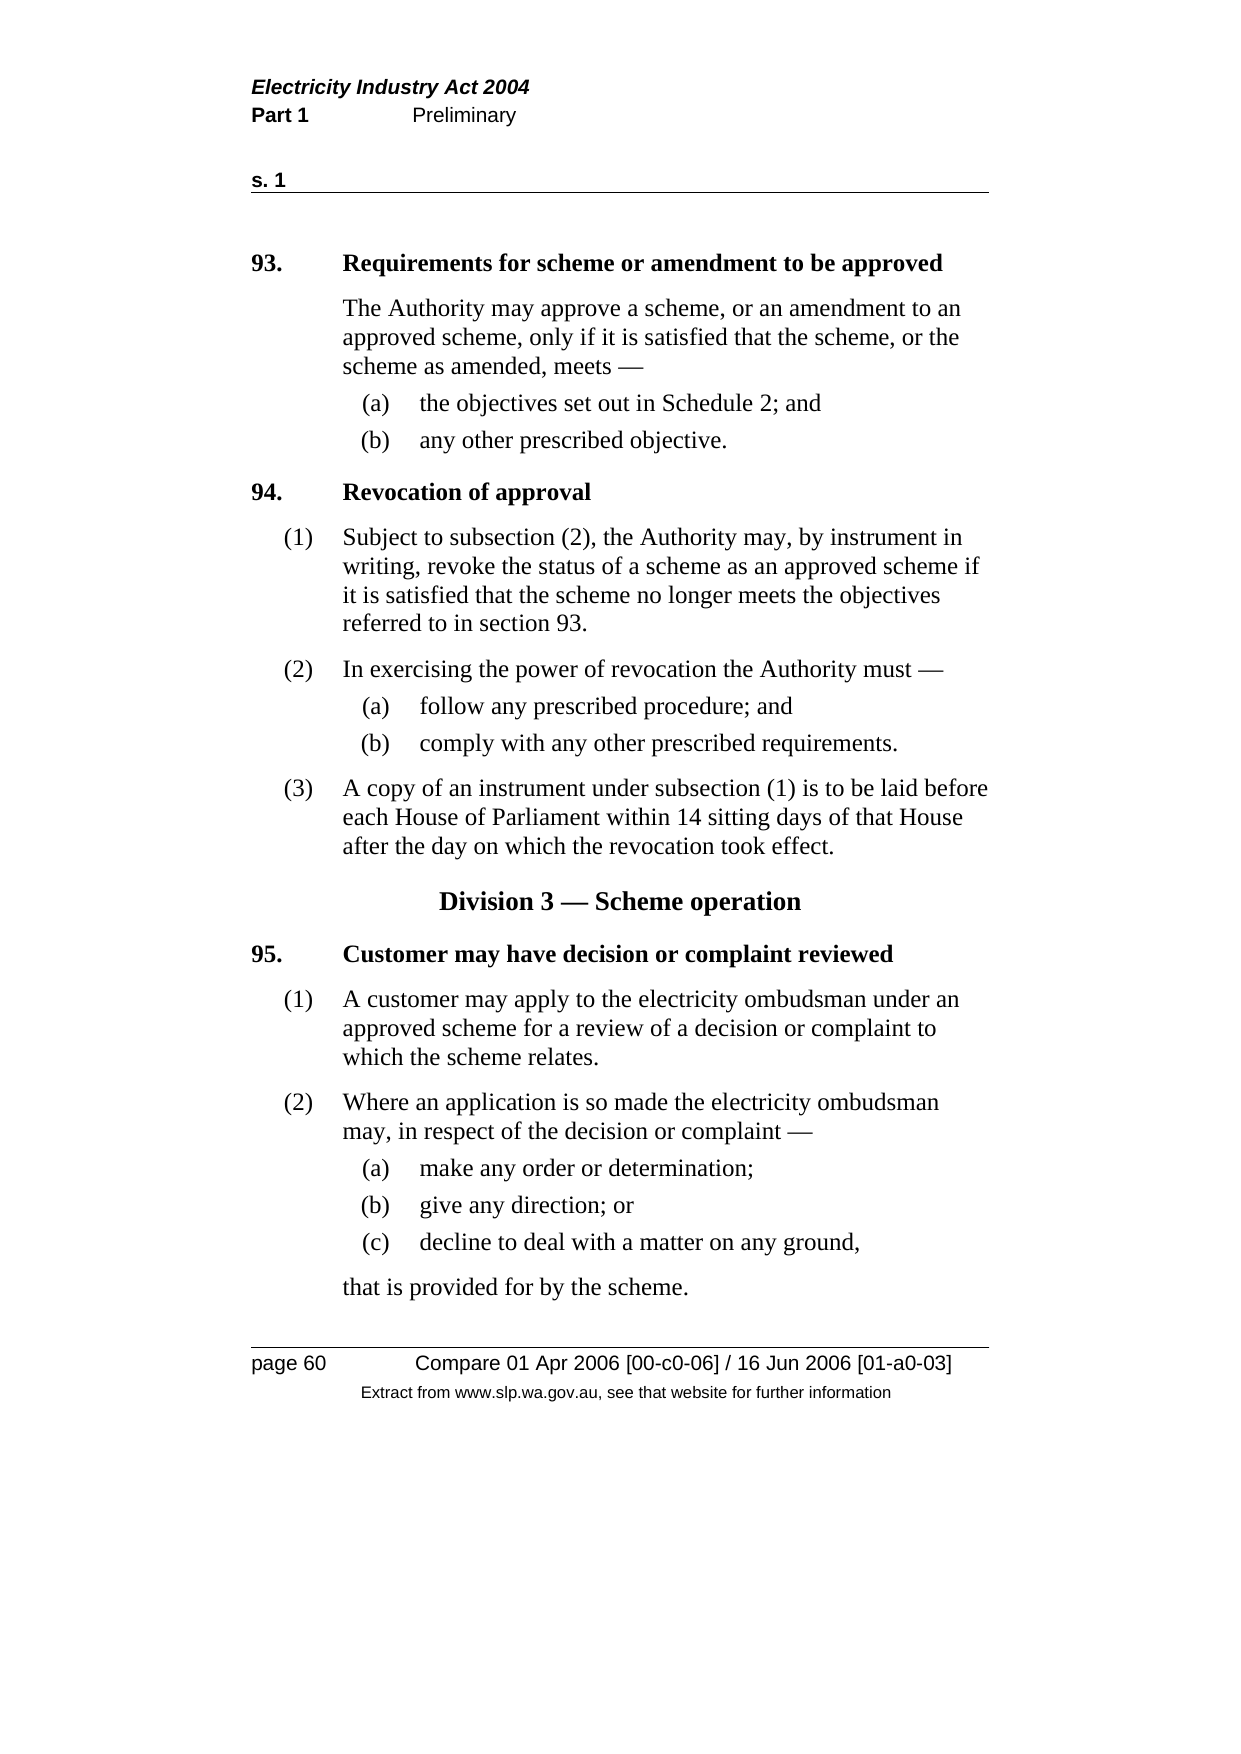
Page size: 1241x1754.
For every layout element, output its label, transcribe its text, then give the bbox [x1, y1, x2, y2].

text (3) A copy of an instrument under subsection (1) is to be laid before each House of Parliament within 14 sitting days of that House after the day on which the revocation took effect. [251, 773, 989, 860]
subtitle Division 3 — Scheme operation [251, 885, 989, 916]
text that is provided for by the scheme. [251, 1272, 989, 1301]
subtitle 94. Revocation of approval [251, 477, 989, 506]
text (2) Where an application is so made the electricity ombudsman may, in respect of the decision or complaint — [251, 1087, 989, 1144]
text The Authority may approve a scheme, or an amendment to an approved scheme, only if it is satisfied that the scheme, or the scheme as amended, meets — [251, 293, 989, 380]
text (a) make any order or determination; [251, 1153, 989, 1182]
text (2) In exercising the power of revocation the Authority must — [251, 654, 989, 683]
text (1) A customer may apply to the electricity ombudsman under an approved scheme for a review of a decision or complaint to which the scheme relates. [251, 984, 989, 1070]
text (1) Subject to subsection (2), the Authority may, by instrument in writing, revoke the status of a scheme as an approved scheme if it is satisfied that the scheme no longer meets the objectives referred to in section 93. [251, 522, 989, 637]
subtitle 95. Customer may have decision or complaint reviewed [251, 939, 989, 967]
text (a) the objectives set out in Schedule 2; and [251, 388, 989, 417]
subtitle 93. Requirements for scheme or amendment to be approved [251, 248, 989, 277]
text (b) comply with any other prescribed requirements. [251, 728, 989, 757]
text (b) any other prescribed objective. [251, 425, 989, 454]
text (b) give any direction; or [251, 1190, 989, 1219]
text (a) follow any prescribed procedure; and [251, 691, 989, 720]
text (c) decline to deal with a matter on any ground, [251, 1227, 989, 1256]
